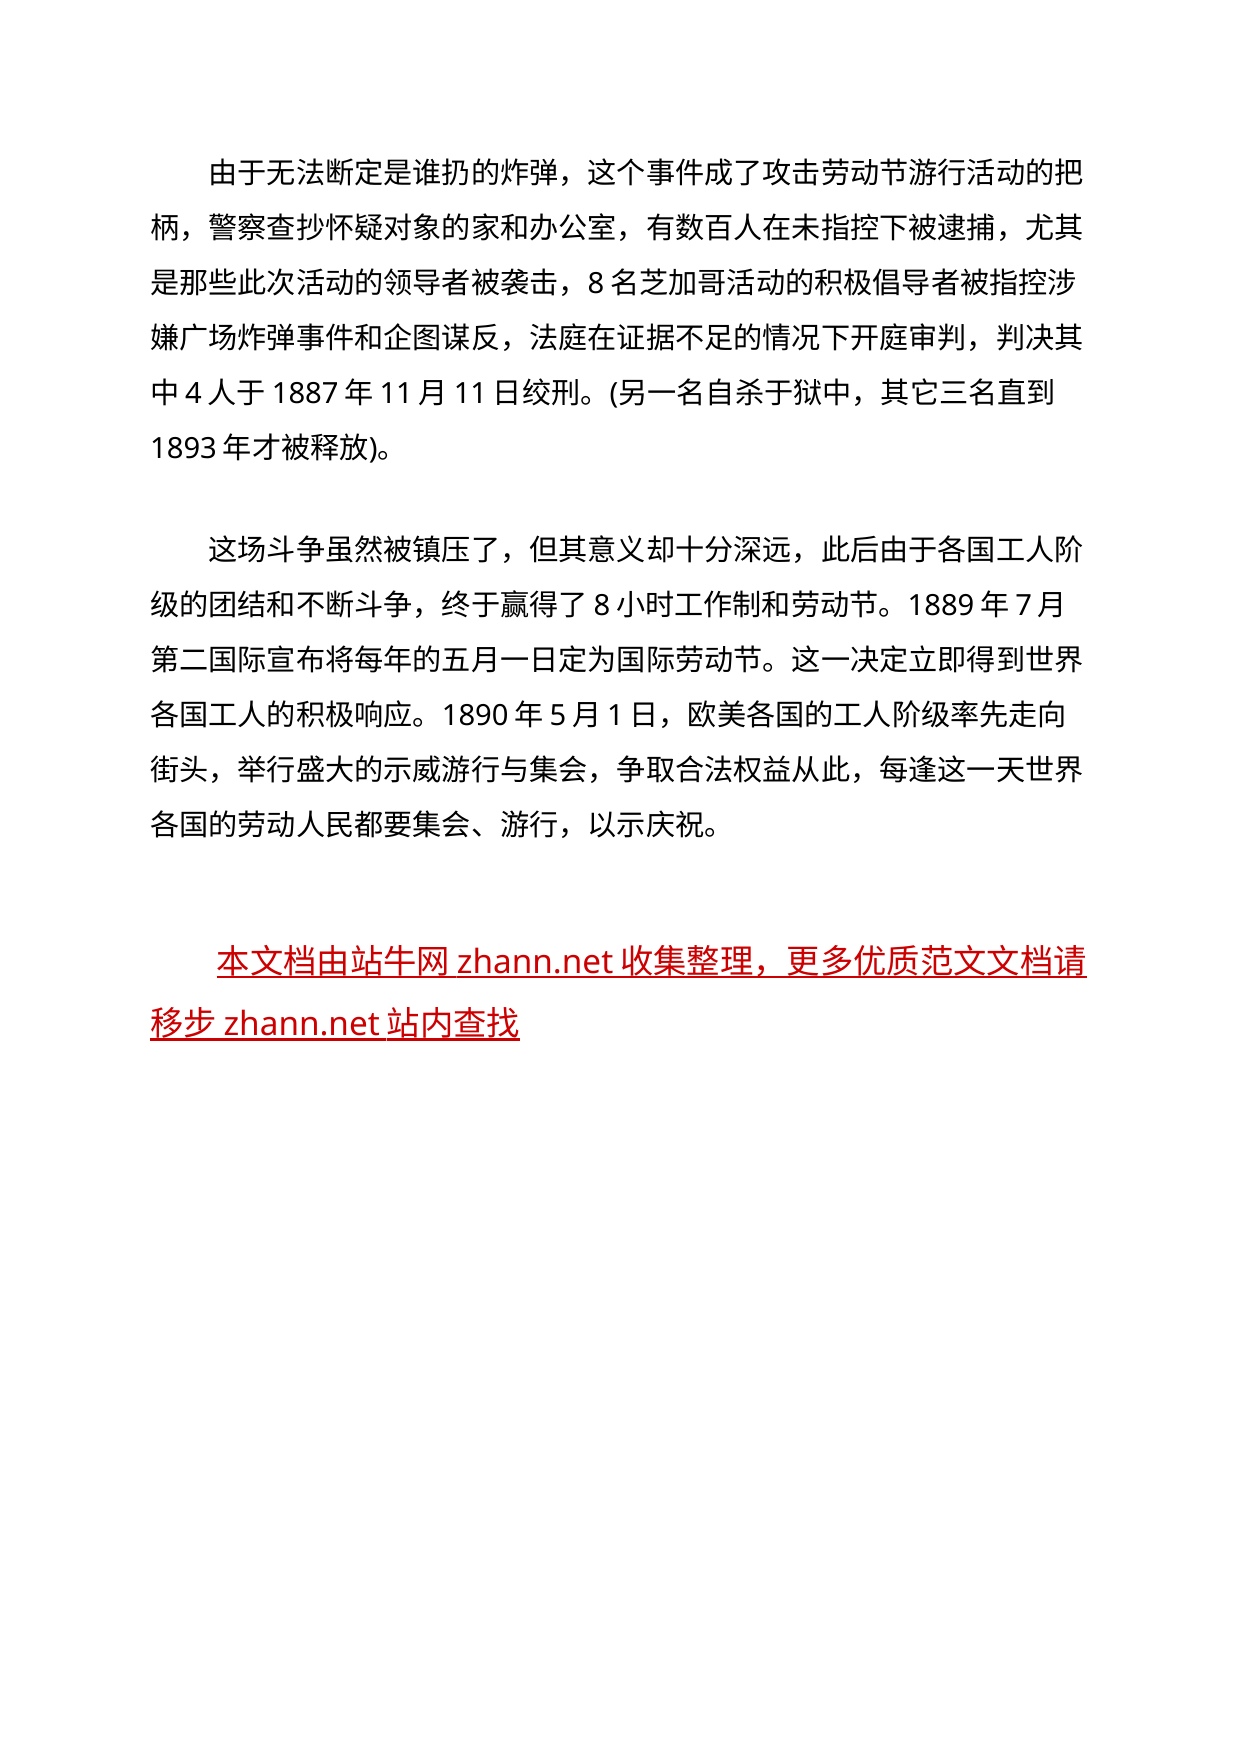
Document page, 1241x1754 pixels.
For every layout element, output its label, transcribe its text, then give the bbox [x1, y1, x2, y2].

text 由于无法断定是谁扔的炸弹，这个事件成了攻击劳动节游行活动的把柄，警察查抄怀疑对象的家和办公室，有数百人在未指控下被逮捕，尤其是那些此次活动的领导者被袭击，8名芝加哥活动的积极倡导者被指控涉嫌广场炸弹事件和企图谋反，法庭在证据不足的情况下开庭审判，判决其中4人于1887年11月11日绞刑。(另一名自杀于狱中，其它三名直到1893年才被释放)。 [150, 150, 1090, 467]
text 本文档由站牛网zhann.net收集整理，更多优质范文文档请移步zhann.net站内查找 [150, 934, 1090, 1046]
text 这场斗争虽然被镇压了，但其意义却十分深远，此后由于各国工人阶级的团结和不断斗争，终于赢得了8小时工作制和劳动节。1889年7月第二国际宣布将每年的五月一日定为国际劳动节。这一决定立即得到世界各国工人的积极响应。1890年5月1日，欧美各国的工人阶级率先走向街头，举行盛大的示威游行与集会，争取合法权益从此，每逢这一天世界各国的劳动人民都要集会、游行，以示庆祝。 [150, 527, 1090, 844]
